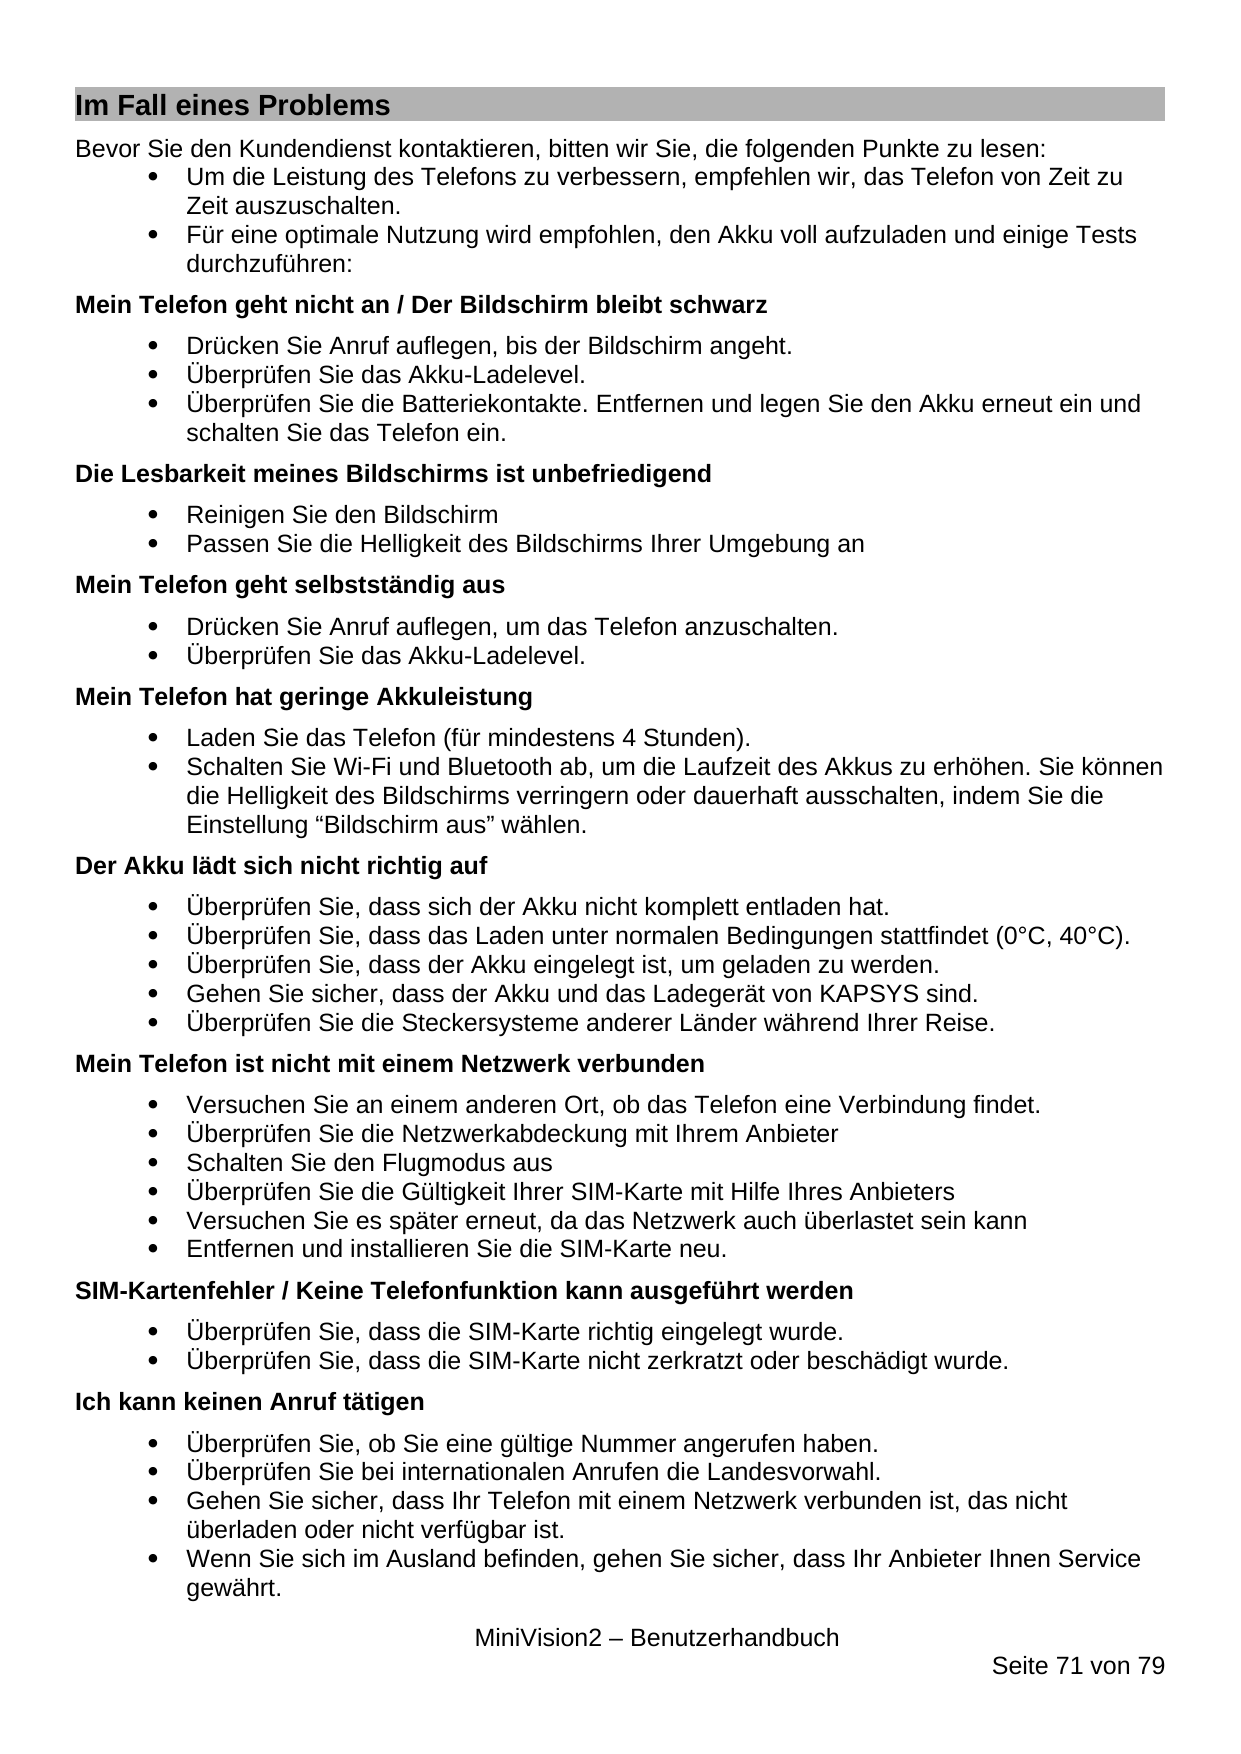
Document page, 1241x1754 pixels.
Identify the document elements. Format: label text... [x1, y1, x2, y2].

list Überprüfen Sie bei internationalen Anrufen die Landesvorwahl. [149, 1457, 1165, 1486]
list Überprüfen Sie, dass sich der Akku nicht komplett entladen hat. [149, 892, 1165, 921]
list Um die Leistung des Telefons zu verbessern, empfehlen wir, das Telefon von Zeit zu Zeit auszuschalten. [149, 162, 1165, 220]
list Laden Sie das Telefon (für mindestens 4 Stunden). [149, 723, 1165, 752]
list Reinigen Sie den Bildschirm [149, 500, 1165, 529]
list Gehen Sie sicher, dass Ihr Telefon mit einem Netzwerk verbunden ist, das nicht überladen oder nicht verfügbar ist. [149, 1486, 1165, 1544]
list Versuchen Sie an einem anderen Ort, ob das Telefon eine Verbindung findet. [149, 1090, 1165, 1119]
list Drücken Sie Anruf auflegen, bis der Bildschirm angeht. [149, 331, 1165, 360]
subtitle Mein Telefon hat geringe Akkuleistung [75, 682, 1165, 711]
list Überprüfen Sie, dass der Akku eingelegt ist, um geladen zu werden. [149, 950, 1165, 979]
subtitle Die Lesbarkeit meines Bildschirms ist unbefriedigend [75, 459, 1165, 488]
subtitle Mein Telefon geht selbstständig aus [75, 571, 1165, 599]
list Gehen Sie sicher, dass der Akku und das Ladegerät von KAPSYS sind. [149, 979, 1165, 1008]
subtitle SIM-Kartenfehler / Keine Telefonfunktion kann ausgeführt werden [75, 1276, 1165, 1304]
subtitle Im Fall eines Problems [75, 87, 1165, 121]
list Überprüfen Sie die Gültigkeit Ihrer SIM-Karte mit Hilfe Ihres Anbieters [149, 1177, 1165, 1206]
subtitle Der Akku lädt sich nicht richtig auf [75, 851, 1165, 880]
list Entfernen und installieren Sie die SIM-Karte neu. [149, 1234, 1165, 1263]
list Überprüfen Sie die Steckersysteme anderer Länder während Ihrer Reise. [149, 1008, 1165, 1036]
list Wenn Sie sich im Ausland befinden, gehen Sie sicher, dass Ihr Anbieter Ihnen Service gewährt. [149, 1544, 1165, 1601]
list Überprüfen Sie das Akku-Ladelevel. [149, 360, 1165, 389]
list Schalten Sie Wi-Fi und Bluetooth ab, um die Laufzeit des Akkus zu erhöhen. Sie können die Helligkeit des Bildschirms verringern oder dauerhaft ausschalten, indem Sie die Einstellung “Bildschirm aus” wählen. [149, 752, 1165, 838]
list Überprüfen Sie die Batteriekontakte. Entfernen und legen Sie den Akku erneut ein und schalten Sie das Telefon ein. [149, 389, 1165, 447]
list Drücken Sie Anruf auflegen, um das Telefon anzuschalten. [149, 612, 1165, 641]
list Versuchen Sie es später erneut, da das Netzwerk auch überlastet sein kann [149, 1206, 1165, 1234]
list Überprüfen Sie das Akku-Ladelevel. [149, 641, 1165, 669]
list Überprüfen Sie, ob Sie eine gültige Nummer angerufen haben. [149, 1428, 1165, 1457]
subtitle Mein Telefon ist nicht mit einem Netzwerk verbunden [75, 1049, 1165, 1078]
subtitle Mein Telefon geht nicht an / Der Bildschirm bleibt schwarz [75, 290, 1165, 319]
subtitle Ich kann keinen Anruf tätigen [75, 1387, 1165, 1416]
list Überprüfen Sie die Netzwerkabdeckung mit Ihrem Anbieter [149, 1119, 1165, 1148]
list Überprüfen Sie, dass die SIM-Karte richtig eingelegt wurde. [149, 1317, 1165, 1346]
list Überprüfen Sie, dass das Laden unter normalen Bedingungen stattfindet (0°C, 40°C). [149, 921, 1165, 950]
list Schalten Sie den Flugmodus aus [149, 1148, 1165, 1177]
text Bevor Sie den Kundendienst kontaktieren, bitten wir Sie, die folgenden Punkte zu lesen: [75, 133, 1165, 162]
list Für eine optimale Nutzung wird empfohlen, den Akku voll aufzuladen und einige Tests durchzuführen: [149, 220, 1165, 277]
list Passen Sie die Helligkeit des Bildschirms Ihrer Umgebung an [149, 529, 1165, 558]
list Überprüfen Sie, dass die SIM-Karte nicht zerkratzt oder beschädigt wurde. [149, 1346, 1165, 1375]
